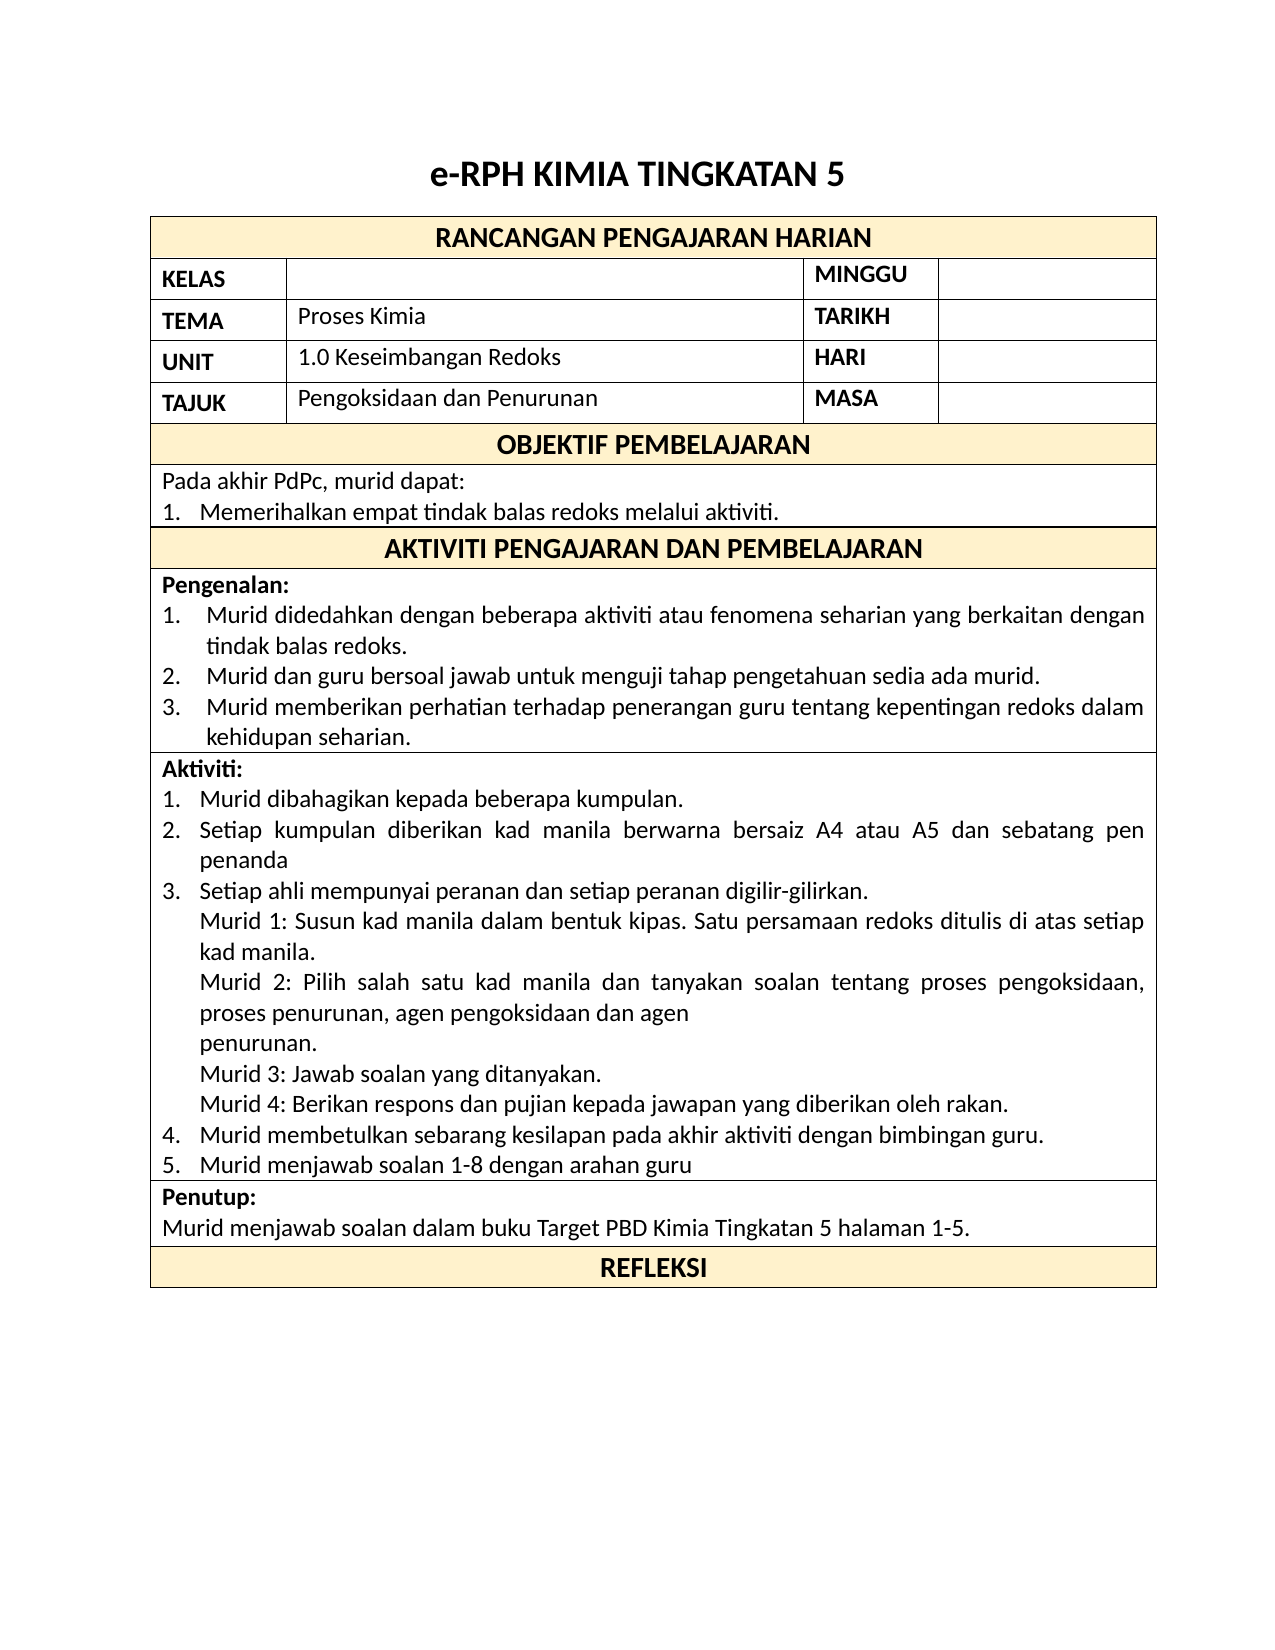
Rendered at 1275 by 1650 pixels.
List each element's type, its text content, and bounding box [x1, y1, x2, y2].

table_cell TARIKH [804, 300, 938, 340]
table_cell OBJEKTIF PEMBELAJARAN [151, 424, 1156, 464]
table_cell [287, 259, 803, 299]
table_cell Pada akhir PdPc, murid dapat: Memerihalkan empat tindak balas redoks melalui aktiviti. [151, 465, 1156, 526]
table_cell AKTIVITI PENGAJARAN DAN PEMBELAJARAN [151, 528, 1156, 568]
table_cell Aktiviti: Murid dibahagikan kepada beberapa kumpulan. Setiap kumpulan diberikan kad manila berwarna bersaiz A4 atau A5 dan sebatang pen penanda Setiap ahli mempunyai peranan dan setiap peranan digilir-gilirkan. Murid 1: Susun kad manila dalam bentuk kipas. Satu persamaan redoks ditulis di atas setiap kad manila. Murid 2: Pilih salah satu kad manila dan tanyakan soalan tentang proses pengoksidaan, proses penurunan, agen pengoksidaan dan agen penurunan. Murid 3: Jawab soalan yang ditanyakan. Murid 4: Berikan respons dan pujian kepada jawapan yang diberikan oleh rakan. Murid membetulkan sebarang kesilapan pada akhir aktiviti dengan bimbingan guru. Murid menjawab soalan 1-8 dengan arahan guru [151, 753, 1156, 1180]
table_cell TEMA [151, 300, 286, 340]
table_cell [939, 383, 1156, 423]
table_cell [939, 300, 1156, 340]
table_cell TAJUK [151, 383, 286, 423]
table_header RANCANGAN PENGAJARAN HARIAN [151, 217, 1156, 257]
table_cell Proses Kimia [287, 300, 803, 340]
table_cell REFLEKSI [151, 1247, 1156, 1287]
table_cell 1.0 Keseimbangan Redoks [287, 341, 803, 382]
table_cell MASA [804, 383, 938, 423]
table_cell [939, 341, 1156, 382]
table_cell Pengoksidaan dan Penurunan [287, 383, 803, 423]
table_cell Pengenalan: Murid didedahkan dengan beberapa aktiviti atau fenomena seharian yang berkaitan dengan tindak balas redoks. Murid dan guru bersoal jawab untuk menguji tahap pengetahuan sedia ada murid. Murid memberikan perhatian terhadap penerangan guru tentang kepentingan redoks dalam kehidupan seharian. [151, 569, 1156, 752]
table_cell HARI [804, 341, 938, 382]
table_cell Penutup: Murid menjawab soalan dalam buku Target PBD Kimia Tingkatan 5 halaman 1-5. [151, 1181, 1156, 1246]
table_cell MINGGU [804, 259, 938, 299]
table_cell KELAS [151, 259, 286, 299]
table_cell [939, 259, 1156, 299]
table_cell UNIT [151, 341, 286, 382]
text e-RPH KIMIA TINGKATAN 5 [150, 150, 1125, 196]
